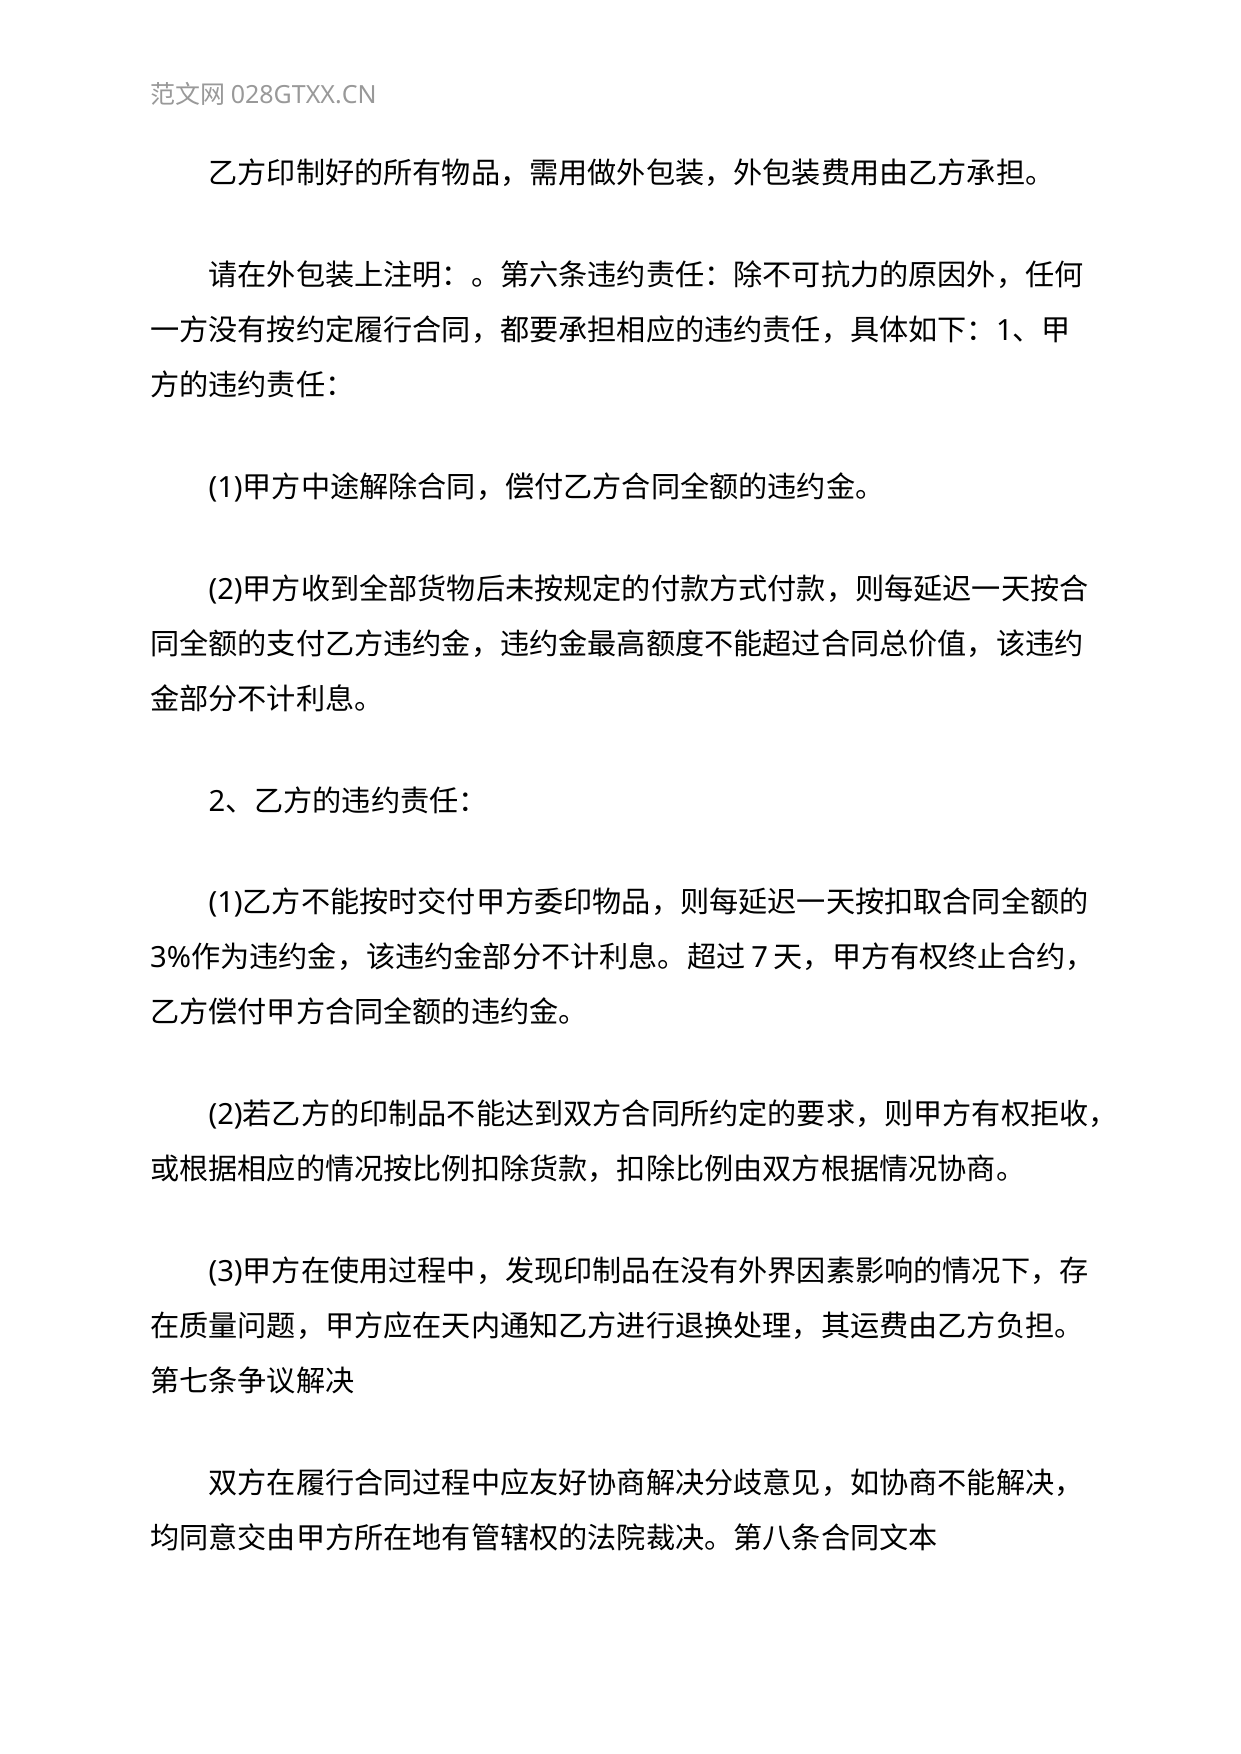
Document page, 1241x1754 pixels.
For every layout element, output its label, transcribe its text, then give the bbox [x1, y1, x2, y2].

text (2)若乙方的印制品不能达到双方合同所约定的要求，则甲方有权拒收，或根据相应的情况按比例扣除货款，扣除比例由双方根据情况协商。 [150, 1091, 1090, 1188]
text 双方在履行合同过程中应友好协商解决分歧意见，如协商不能解决，均同意交由甲方所在地有管辖权的法院裁决。第八条合同文本 [150, 1459, 1090, 1556]
text (2)甲方收到全部货物后未按规定的付款方式付款，则每延迟一天按合同全额的支付乙方违约金，违约金最高额度不能超过合同总价值，该违约金部分不计利息。 [150, 565, 1090, 718]
text (1)乙方不能按时交付甲方委印物品，则每延迟一天按扣取合同全额的3%作为违约金，该违约金部分不计利息。超过7天，甲方有权终止合约，乙方偿付甲方合同全额的违约金。 [150, 879, 1090, 1031]
text 2、乙方的违约责任： [150, 777, 1090, 819]
text 乙方印制好的所有物品，需用做外包装，外包装费用由乙方承担。 [150, 150, 1090, 192]
text 请在外包装上注明：。第六条违约责任：除不可抗力的原因外，任何一方没有按约定履行合同，都要承担相应的违约责任，具体如下：1、甲方的违约责任： [150, 252, 1090, 404]
text (3)甲方在使用过程中，发现印制品在没有外界因素影响的情况下，存在质量问题，甲方应在天内通知乙方进行退换处理，其运费由乙方负担。第七条争议解决 [150, 1248, 1090, 1400]
text (1)甲方中途解除合同，偿付乙方合同全额的违约金。 [150, 463, 1090, 506]
